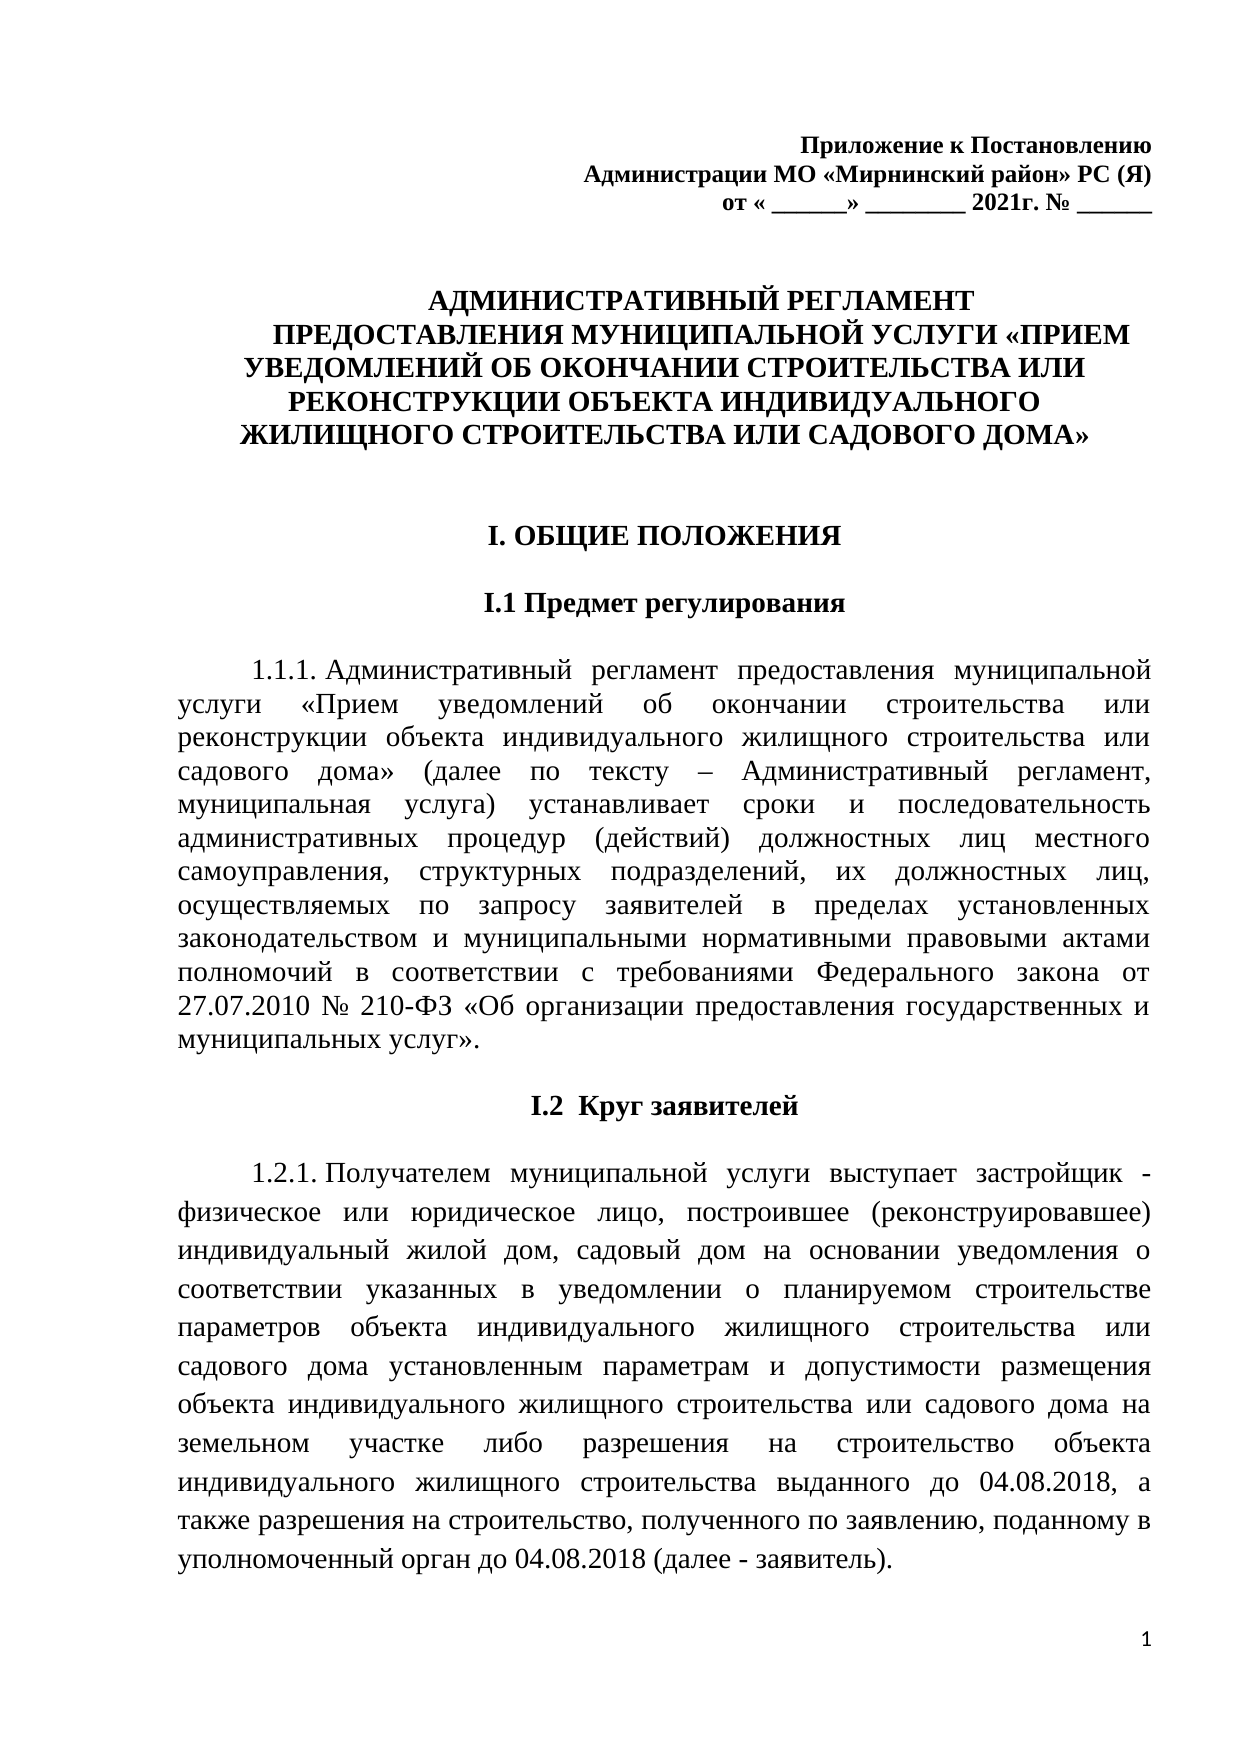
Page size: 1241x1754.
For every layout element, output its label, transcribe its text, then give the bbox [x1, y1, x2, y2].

list ОБЩИЕ ПОЛОЖЕНИЯ [177, 518, 1152, 552]
list Получателем муниципальной услуги выступает застройщик - физическое или юридическое лицо, построившее (реконструировавшее) индивидуальный жилой дом, садовый дом на основании уведомления о соответствии указанных в уведомлении о планируемом строительстве параметров объекта индивидуального жилищного строительства или садового дома установленным параметрам и допустимости размещения объекта индивидуального жилищного строительства или садового дома на земельном участке либо разрешения на строительство объекта индивидуального жилищного строительства выданного до 04.08.2018, а также разрешения на строительство, полученного по заявлению, поданному в уполномоченный орган до 04.08.2018 (далее - заявитель). [177, 1155, 1152, 1574]
text от « ______» ________ 2021г. № ______ [177, 187, 1152, 216]
text Приложение к Постановлению [694, 130, 1152, 159]
text Администрации МО «Мирнинский район» РС (Я) [576, 159, 1152, 187]
list Круг заявителей [177, 1088, 1152, 1122]
list Предмет регулирования [177, 585, 1152, 619]
list Административный регламент предоставления муниципальной услуги «» (далее по тексту – Административный регламент, муниципальная услуга) устанавливает сроки и последовательность административных процедур (действий) должностных лиц местного самоуправления, структурных подразделений, их должностных лиц, осуществляемых по запросу заявителей в пределах установленных законодательством и муниципальными нормативными правовыми актами полномочий в соответствии с требованиями Федерального закона от 27.07.2010 № 210-ФЗ «Об организации предоставления государственных и муниципальных услуг». [177, 652, 1152, 1055]
text ПРЕДОСТАВЛЕНИЯ МУНИЦИПАЛЬНОЙ УСЛУГИ «» [177, 317, 1152, 451]
text АДМИНИСТРАТИВНЫЙ РЕГЛАМЕНТ [177, 283, 1152, 317]
